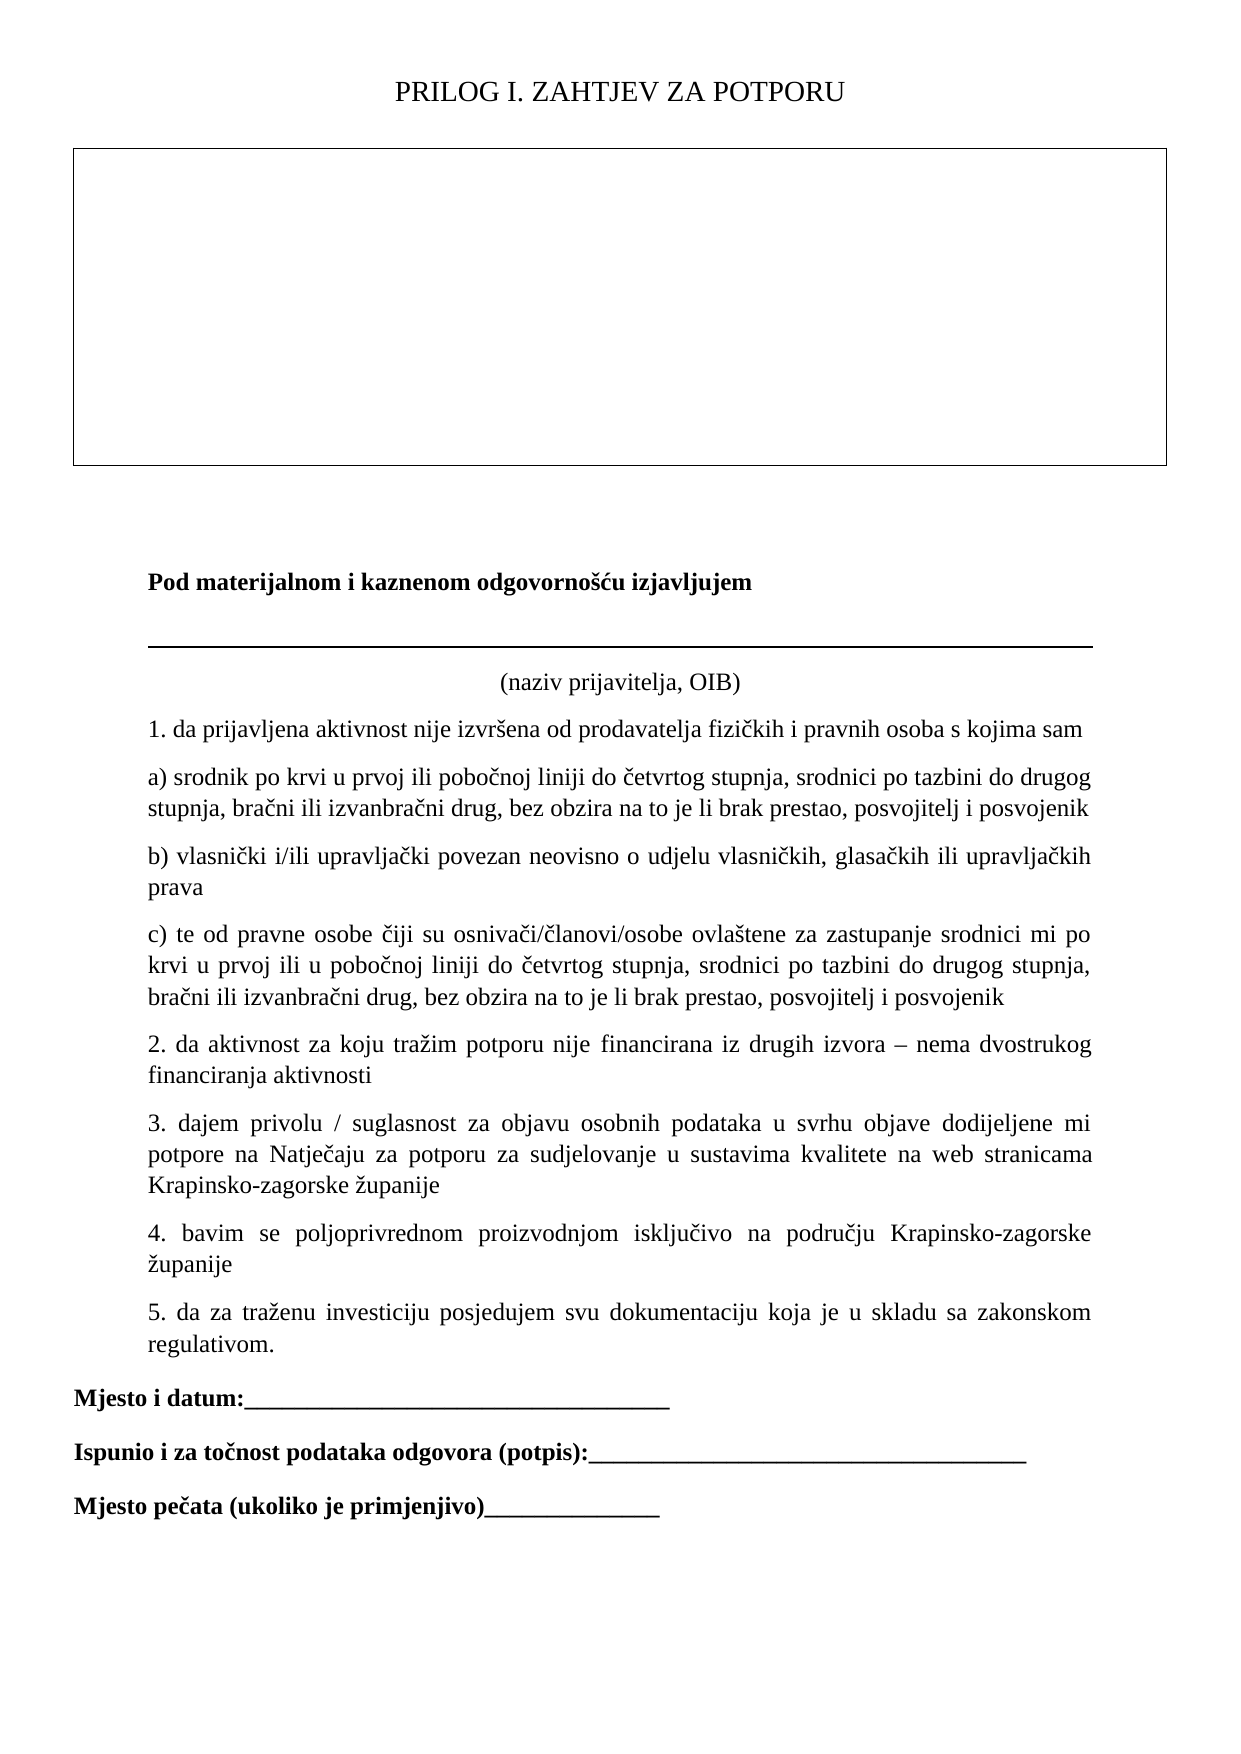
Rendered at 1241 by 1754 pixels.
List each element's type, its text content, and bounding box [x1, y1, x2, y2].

text Mjesto pečata (ukoliko je primjenjivo)______________ [74, 1491, 1093, 1520]
table_cell [74, 149, 1166, 465]
text Mjesto i datum:__________________________________ [74, 1383, 1093, 1412]
text 2. da aktivnost za koju tražim potporu nije financirana iz drugih izvora – nema dvostrukog financiranja aktivnosti [148, 1029, 1093, 1089]
text Ispunio i za točnost podataka odgovora (potpis):___________________________________ [74, 1437, 1093, 1466]
text a) srodnik po krvi u prvoj ili pobočnoj liniji do četvrtog stupnja, srodnici po tazbini do drugog stupnja, bračni ili izvanbračni drug, bez obzira na to je li brak prestao, posvojitelj i posvojenik [148, 762, 1093, 822]
text Pod materijalnom i kaznenom odgovornošću izjavljujem [148, 567, 1093, 596]
text 1. da prijavljena aktivnost nije izvršena od prodavatelja fizičkih i pravnih osoba s kojima sam [148, 714, 1093, 743]
text b) vlasnički i/ili upravljački povezan neovisno o udjelu vlasničkih, glasačkih ili upravljačkih prava [148, 841, 1093, 901]
text 4. bavim se poljoprivrednom proizvodnjom isključivo na području Krapinsko-zagorske županije [148, 1218, 1093, 1278]
text 3. dajem privolu / suglasnost za objavu osobnih podataka u svrhu objave dodijeljene mi potpore na Natječaju za potporu za sudjelovanje u sustavima kvalitete na web stranicama Krapinsko-zagorske županije [148, 1108, 1093, 1199]
text c) te od pravne osobe čiji su osnivači/članovi/osobe ovlaštene za zastupanje srodnici mi po krvi u prvoj ili u pobočnoj liniji do četvrtog stupnja, srodnici po tazbini do drugog stupnja, bračni ili izvanbračni drug, bez obzira na to je li brak prestao, posvojitelj i posvojenik [148, 919, 1093, 1010]
text (naziv prijavitelja, OIB) [148, 667, 1093, 695]
text 5. da za traženu investiciju posjedujem svu dokumentaciju koja je u skladu sa zakonskom regulativom. [148, 1297, 1093, 1358]
